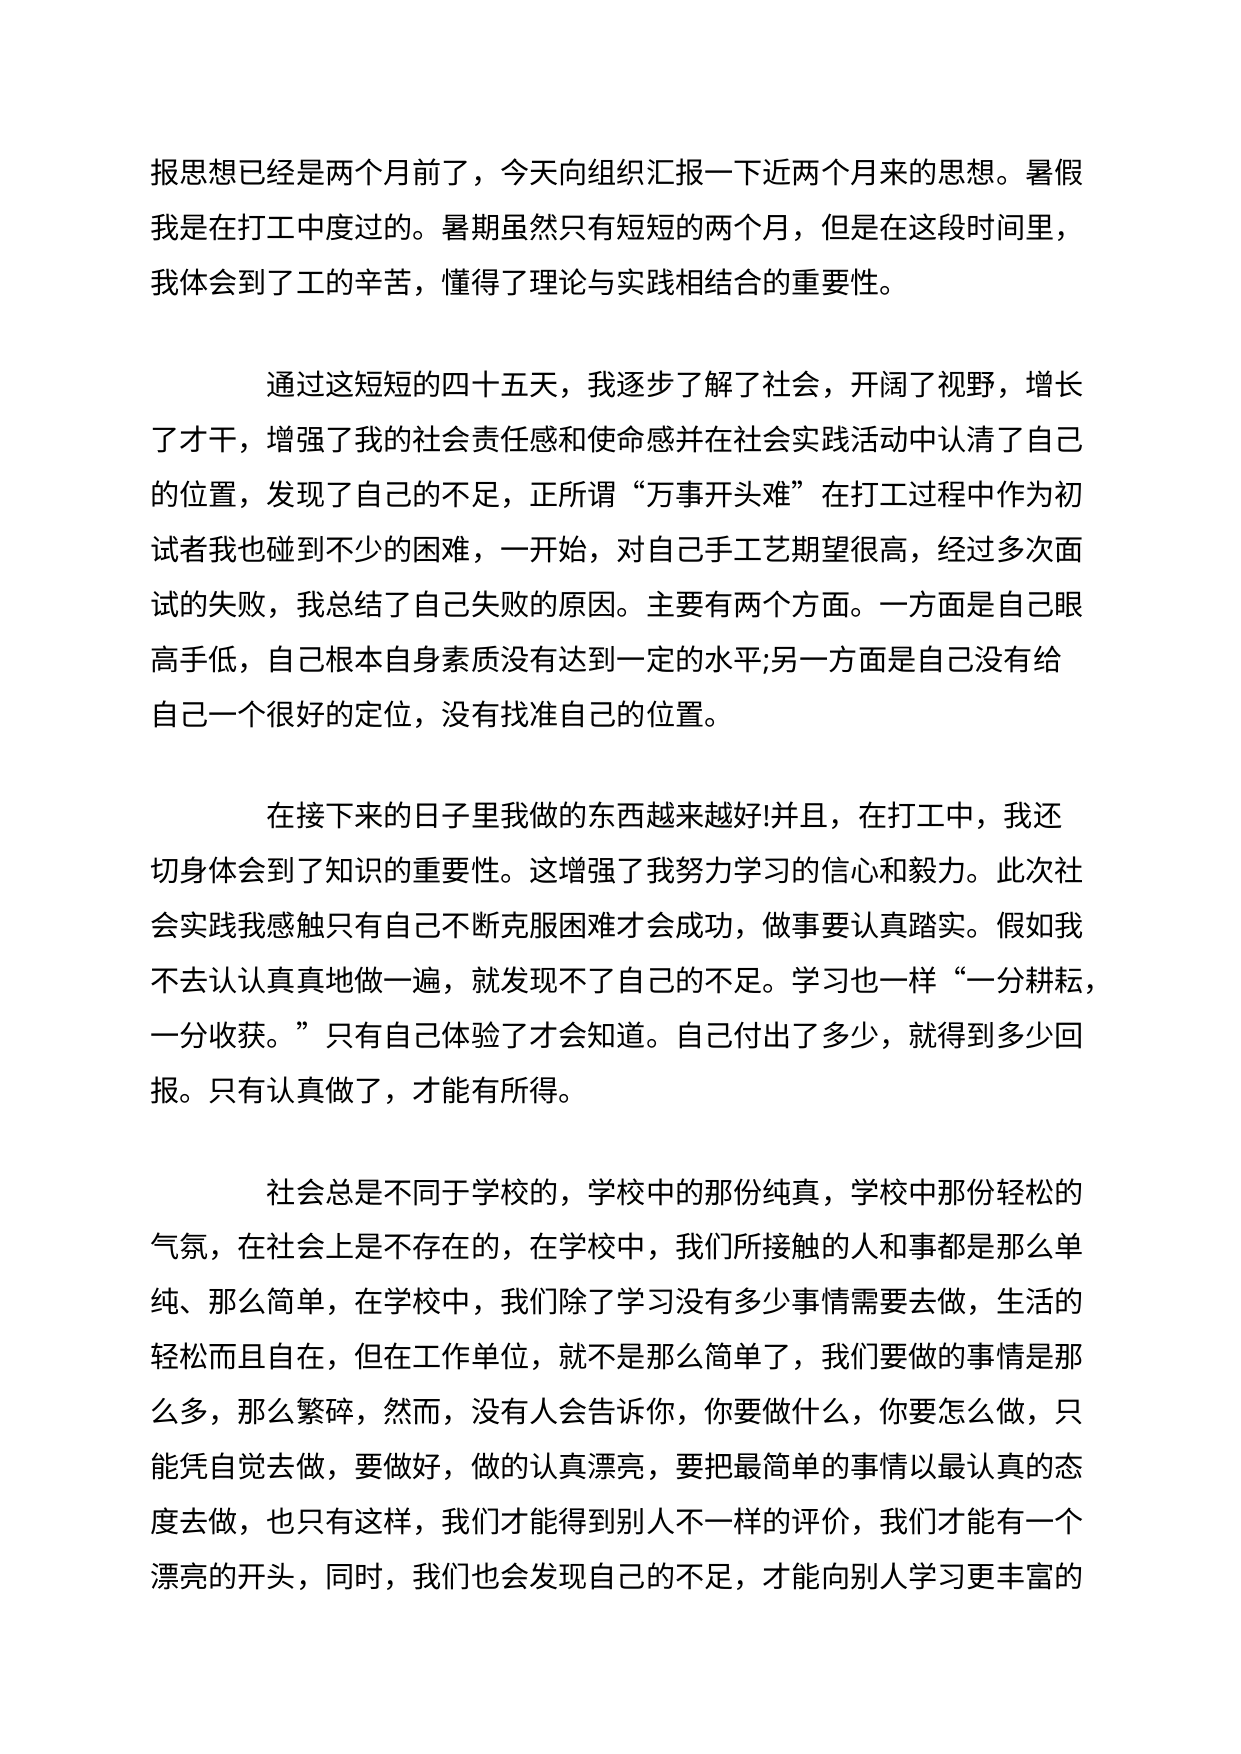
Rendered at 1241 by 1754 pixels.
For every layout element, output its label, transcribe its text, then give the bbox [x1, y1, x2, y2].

text 在接下来的日子里我做的东西越来越好!并且，在打工中，我还切身体会到了知识的重要性。这增强了我努力学习的信心和毅力。此次社会实践我感触只有自己不断克服困难才会成功，做事要认真踏实。假如我不去认认真真地做一遍，就发现不了自己的不足。学习也一样“一分耕耘，一分收获。”只有自己体验了才会知道。自己付出了多少，就得到多少回报。只有认真做了，才能有所得。 [150, 793, 1090, 1110]
text 通过这短短的四十五天，我逐步了解了社会，开阔了视野，增长了才干，增强了我的社会责任感和使命感并在社会实践活动中认清了自己的位置，发现了自己的不足，正所谓“万事开头难”在打工过程中作为初试者我也碰到不少的困难，一开始，对自己手工艺期望很高，经过多次面试的失败，我总结了自己失败的原因。主要有两个方面。一方面是自己眼高手低，自己根本自身素质没有达到一定的水平;另一方面是自己没有给自己一个很好的定位，没有找准自己的位置。 [150, 362, 1090, 733]
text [150, 1169, 1090, 1596]
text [150, 150, 1090, 302]
